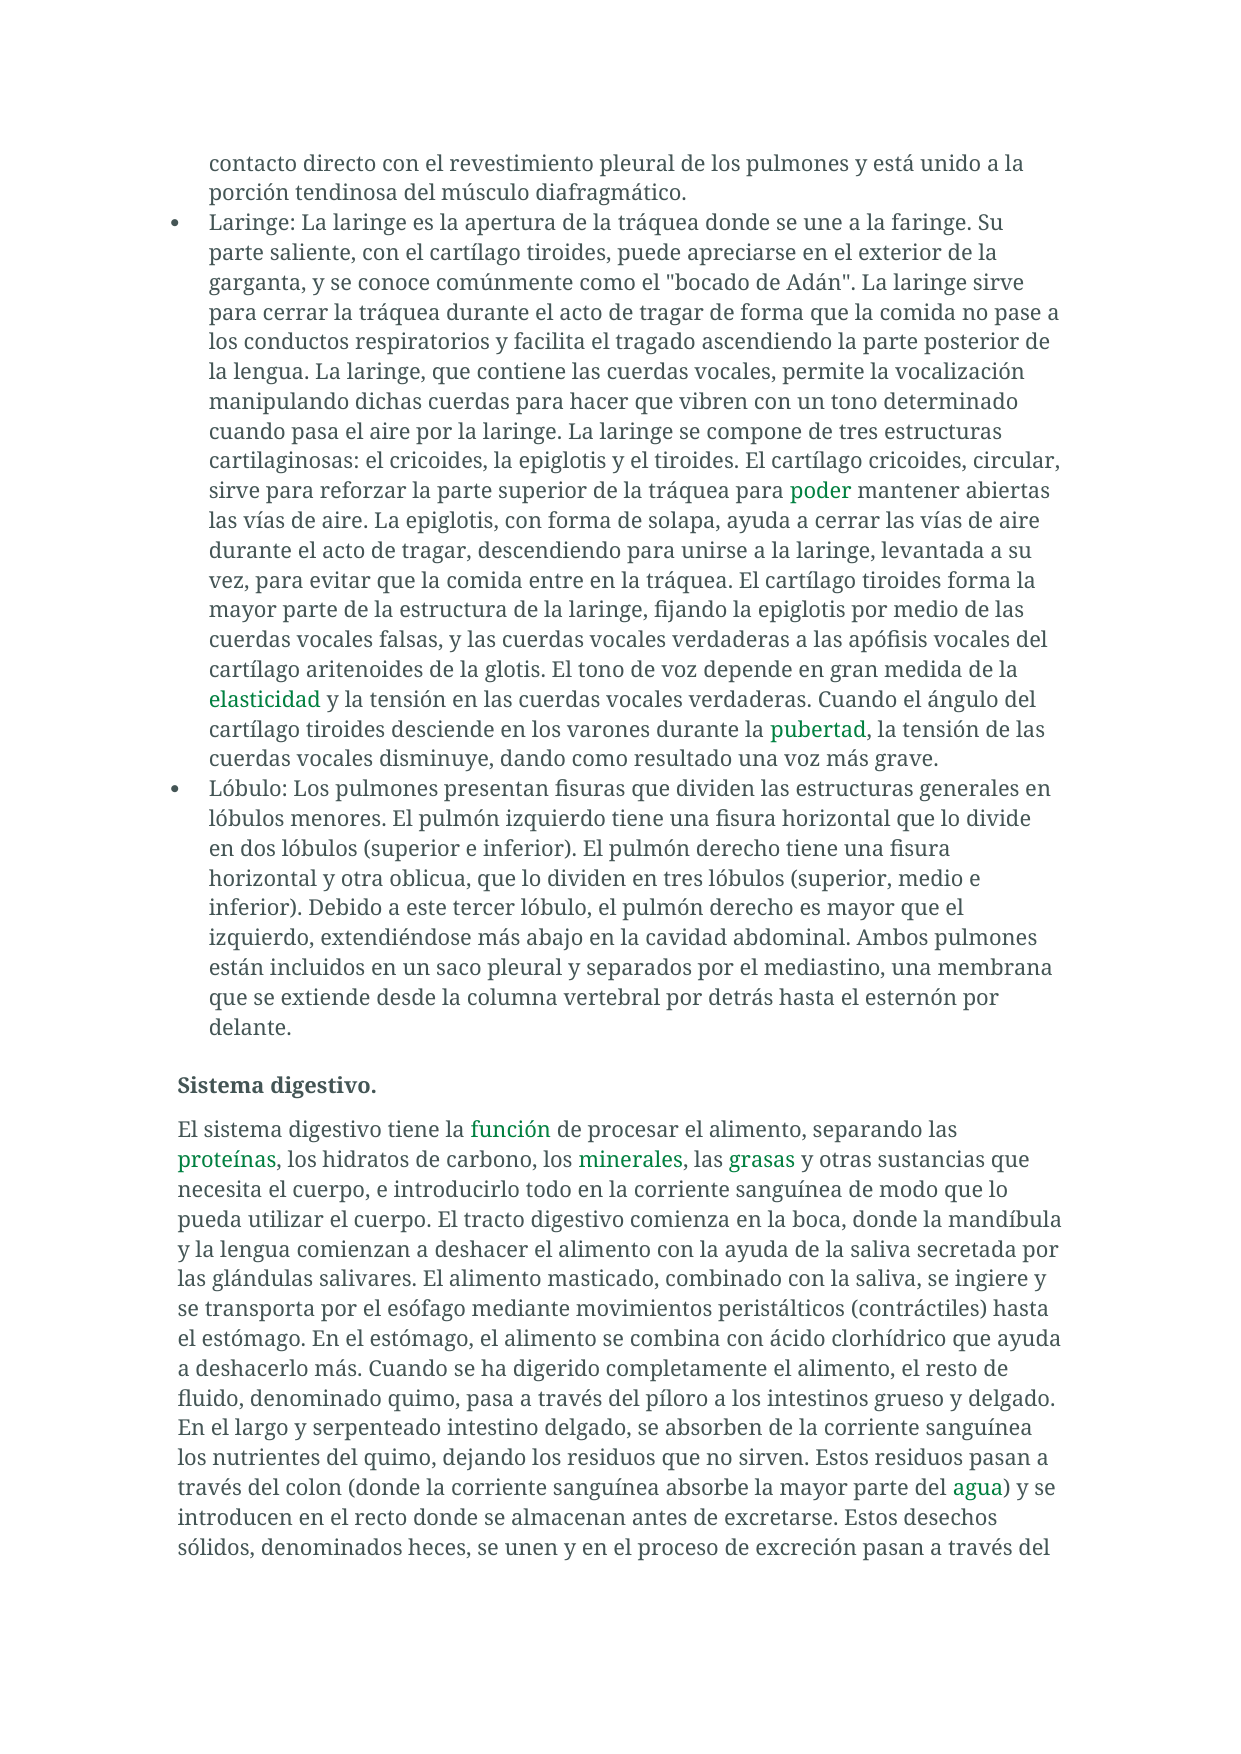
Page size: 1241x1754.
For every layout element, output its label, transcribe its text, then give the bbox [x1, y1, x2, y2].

list Laringe: La laringe es la apertura de la tráquea donde se une a la faringe. Su parte saliente, con el cartílago tiroides, puede apreciarse en el exterior de la garganta, y se conoce comúnmente como el "bocado de Adán". La laringe sirve para cerrar la tráquea durante el acto de tragar de forma que la comida no pase a los conductos respiratorios y facilita el tragado ascendiendo la parte posterior de la lengua. La laringe, que contiene las cuerdas vocales, permite la vocalización manipulando dichas cuerdas para hacer que vibren con un tono determinado cuando pasa el aire por la laringe. La laringe se compone de tres estructuras cartilaginosas: el cricoides, la epiglotis y el tiroides. El cartílago cricoides, circular, sirve para reforzar la parte superior de la tráquea para poder mantener abiertas las vías de aire. La epiglotis, con forma de solapa, ayuda a cerrar las vías de aire durante el acto de tragar, descendiendo para unirse a la laringe, levantada a su vez, para evitar que la comida entre en la tráquea. El cartílago tiroides forma la mayor parte de la estructura de la laringe, fijando la epiglotis por medio de las cuerdas vocales falsas, y las cuerdas vocales verdaderas a las apófisis vocales del cartílago aritenoides de la glotis. El tono de voz depende en gran medida de la elasticidad y la tensión en las cuerdas vocales verdaderas. Cuando el ángulo del cartílago tiroides desciende en los varones durante la pubertad, la tensión de las cuerdas vocales disminuye, dando como resultado una voz más grave. [171, 207, 1063, 773]
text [177, 1114, 1063, 1561]
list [171, 148, 1063, 207]
list Lóbulo: Los pulmones presentan fisuras que dividen las estructuras generales en lóbulos menores. El pulmón izquierdo tiene una fisura horizontal que lo divide en dos lóbulos (superior e inferior). El pulmón derecho tiene una fisura horizontal y otra oblicua, que lo dividen en tres lóbulos (superior, medio e inferior). Debido a este tercer lóbulo, el pulmón derecho es mayor que el izquierdo, extendiéndose más abajo en la cavidad abdominal. Ambos pulmones están incluidos en un saco pleural y separados por el mediastino, una membrana que se extiende desde la columna vertebral por detrás hasta el esternón por delante. [171, 773, 1063, 1041]
text Sistema digestivo. [177, 1071, 1063, 1100]
